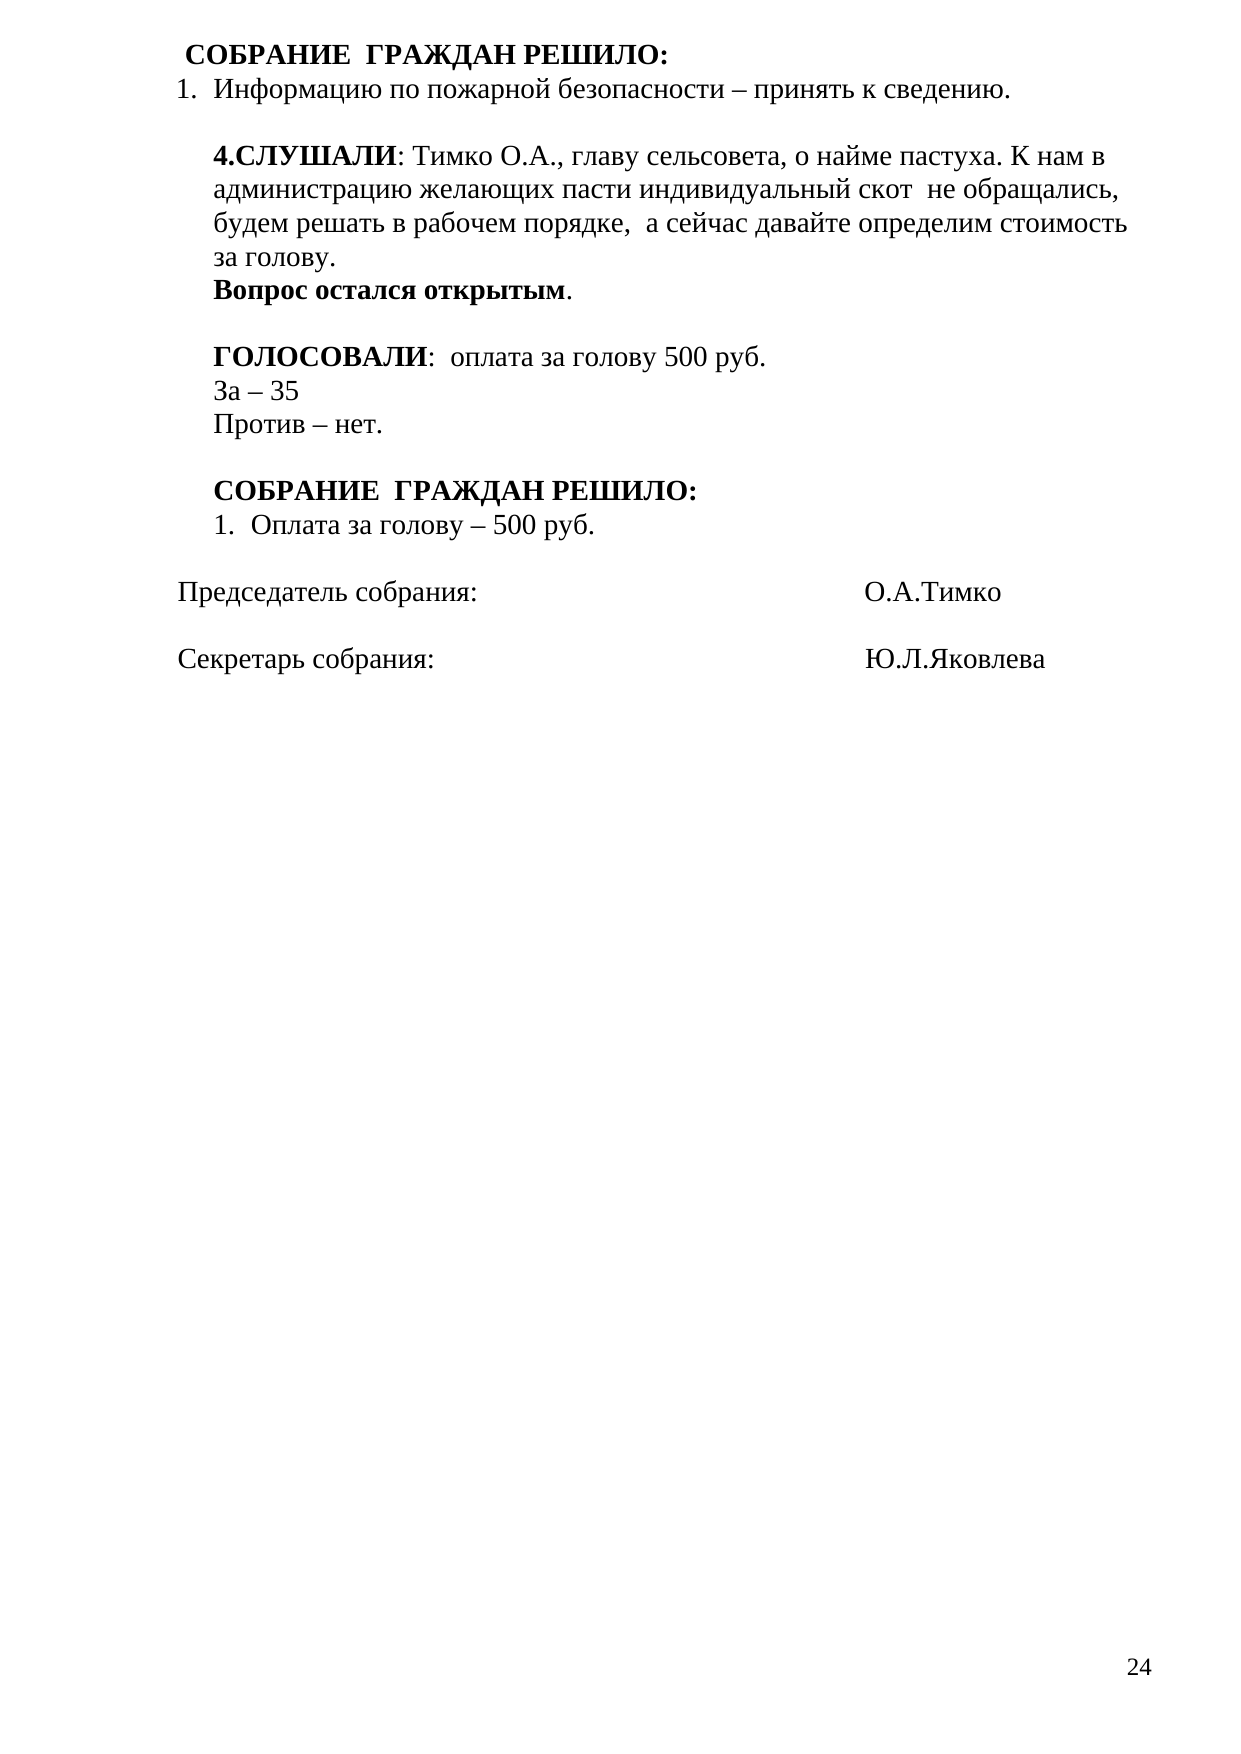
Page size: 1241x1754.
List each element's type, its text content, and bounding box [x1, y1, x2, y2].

text Секретарь собрания: Ю.Л.Яковлева [177, 641, 1152, 675]
list ГОЛОСОВАЛИ: оплата за голову 500 руб. [213, 339, 1152, 373]
list СОБРАНИЕ ГРАЖДАН РЕШИЛО: [213, 473, 1152, 507]
list Информацию по пожарной безопасности – принять к сведению. [176, 71, 1152, 104]
text Председатель собрания: О.А.Тимко [177, 574, 1152, 608]
list Оплата за голову – 500 руб. [213, 507, 1152, 541]
list За – 35 [213, 373, 1152, 406]
list 4.СЛУШАЛИ: Тимко О.А., главу сельсовета, о найме пастуха. К нам в администрацию желающих пасти индивидуальный скот не обращались, будем решать в рабочем порядке, а сейчас давайте определим стоимость за голову. [213, 138, 1152, 272]
list Против – нет. [213, 406, 1152, 440]
text СОБРАНИЕ ГРАЖДАН РЕШИЛО: [177, 37, 1152, 71]
list Вопрос остался открытым. [213, 272, 1152, 306]
